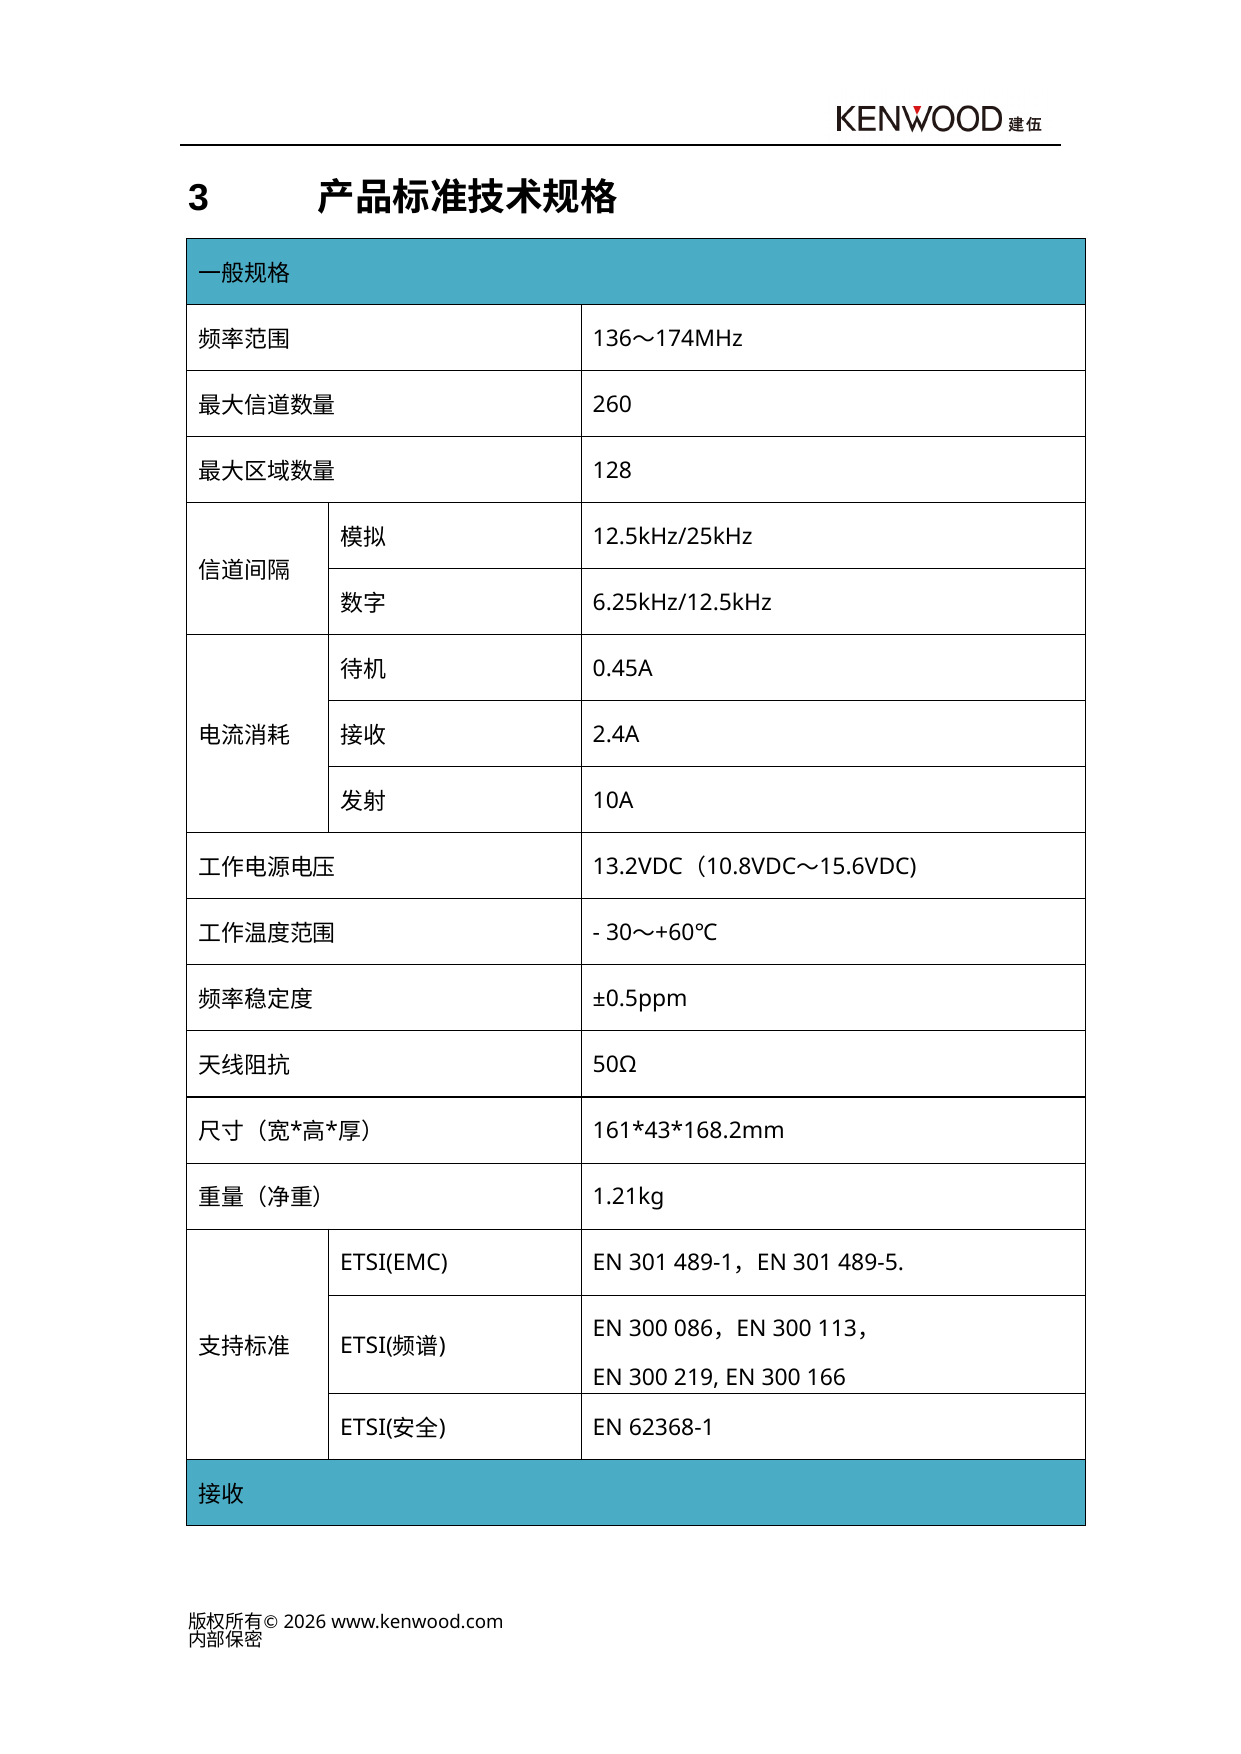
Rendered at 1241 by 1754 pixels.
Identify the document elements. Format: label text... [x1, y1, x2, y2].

table_cell ETSI(EMC) [329, 1230, 581, 1294]
table_cell 2.4A [582, 701, 1085, 766]
table_cell 电流消耗 [187, 635, 328, 832]
table_cell 接收 [187, 1460, 1085, 1525]
table_cell 10A [582, 767, 1085, 832]
table_cell ETSI(安全) [329, 1394, 581, 1459]
subtitle 产品标准技术规格 [188, 162, 1052, 227]
table_cell 频率范围 [187, 305, 581, 370]
table_cell 工作温度范围 [187, 899, 581, 964]
table_cell ±0.5ppm [582, 965, 1085, 1030]
table_cell - 30～+60℃ [582, 899, 1085, 964]
table_cell EN 301 489-1，EN 301 489-5. [582, 1230, 1085, 1294]
table_cell 天线阻抗 [187, 1031, 581, 1096]
table_cell 136～174MHz [582, 305, 1085, 370]
table_cell 模拟 [329, 503, 581, 568]
table_cell EN 62368-1 [582, 1394, 1085, 1459]
table_cell EN 300 086，EN 300 113， EN 300 219, EN 300 166 [582, 1296, 1085, 1393]
table_cell 接收 [329, 701, 581, 766]
table_cell 260 [582, 371, 1085, 436]
table_cell 尺寸（宽*高*厚） [187, 1098, 581, 1162]
table_cell 待机 [329, 635, 581, 700]
table_cell 12.5kHz/25kHz [582, 503, 1085, 568]
table_cell 128 [582, 437, 1085, 502]
table_cell 发射 [329, 767, 581, 832]
table_cell 50Ω [582, 1031, 1085, 1096]
table_header 一般规格 [187, 239, 1085, 304]
table_cell 最大区域数量 [187, 437, 581, 502]
table_cell 最大信道数量 [187, 371, 581, 436]
table_cell 频率稳定度 [187, 965, 581, 1030]
table_cell 重量（净重） [187, 1164, 581, 1228]
table_cell 6.25kHz/12.5kHz [582, 569, 1085, 634]
table_cell 161*43*168.2mm [582, 1098, 1085, 1162]
table_cell 1.21kg [582, 1164, 1085, 1228]
table_cell 13.2VDC（10.8VDC～15.6VDC) [582, 833, 1085, 898]
table_cell 支持标准 [187, 1230, 328, 1459]
table_cell 0.45A [582, 635, 1085, 700]
picture [824, 90, 1053, 143]
table_cell 数字 [329, 569, 581, 634]
table_cell ETSI(频谱) [329, 1296, 581, 1393]
table_cell 工作电源电压 [187, 833, 581, 898]
table_cell 信道间隔 [187, 503, 328, 634]
